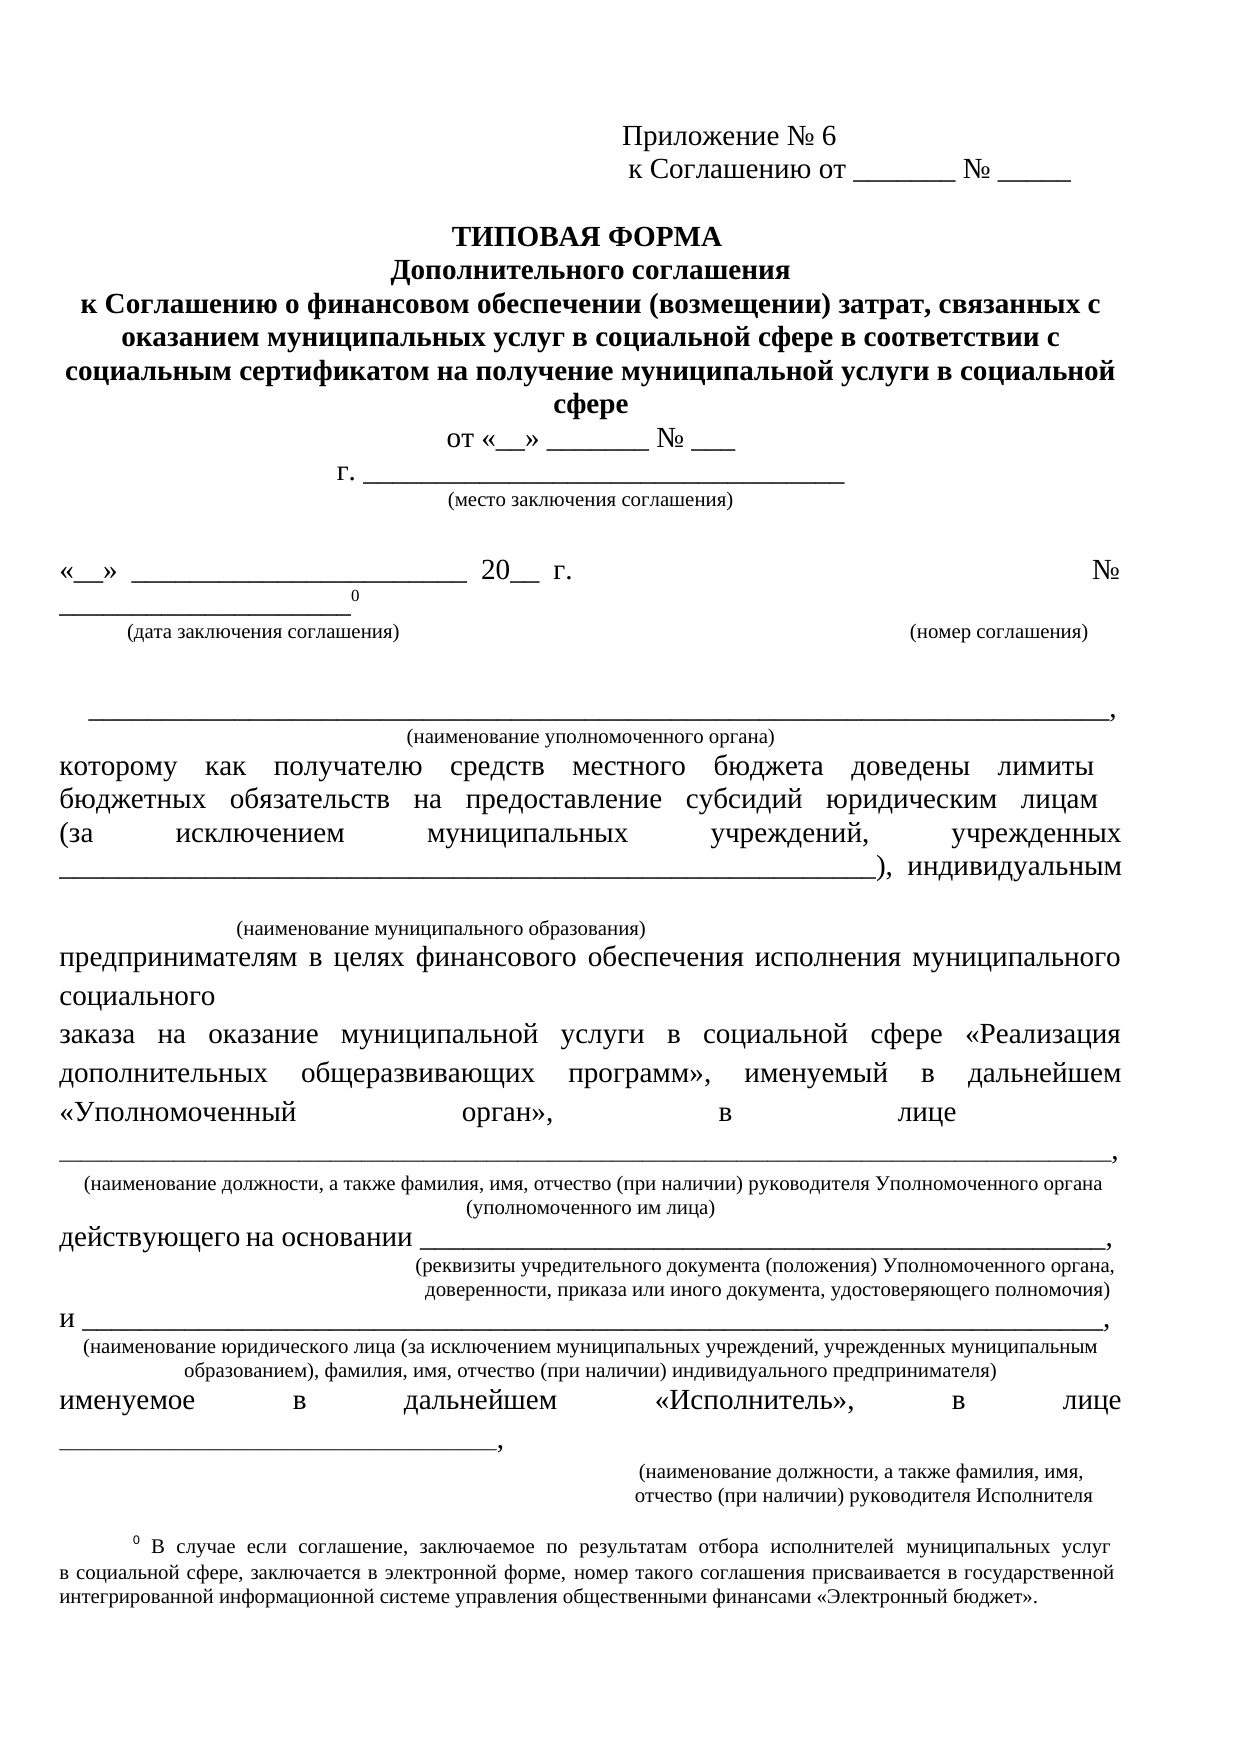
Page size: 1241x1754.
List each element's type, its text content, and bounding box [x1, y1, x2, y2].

text действующего на основании _______________________________________________, [59, 1219, 1122, 1252]
text «__» _______________________ 20__ г. № ____________________ [59, 552, 1122, 619]
text (наименование уполномоченного органа) [59, 724, 1122, 748]
text (наименование юридического лица (за исключением муниципальных учреждений, учрежденных муниципальным образованием), фамилия, имя, отчество (при наличии) индивидуального предпринимателя) [59, 1334, 1122, 1382]
text Типовая форма Дополнительного соглашения [59, 219, 1122, 286]
text Приложение № 6 [59, 118, 1122, 152]
text (дата заключения соглашения) (номер соглашения) [59, 619, 1122, 643]
text к Соглашению от _______ № _____ [59, 152, 1122, 185]
text г. _________________________________ [59, 453, 1122, 487]
text (место заключения соглашения) [59, 487, 1122, 511]
text от «__» _______ № ___ [59, 420, 1122, 453]
text именуемое в дальнейшем «Исполнитель», в лице ___________________________________, [59, 1382, 1122, 1454]
text ______________________________________________________________________, [59, 690, 1122, 724]
text (наименование должности, а также фамилия, имя, отчество (при наличии) руководителя Уполномоченного органа (уполномоченного им лица) [59, 1171, 1122, 1219]
text (реквизиты учредительного документа (положения) Уполномоченного органа, доверенности, приказа или иного документа, удостоверяющего полномочия) [413, 1252, 1122, 1301]
text которому как получателю средств местного бюджета доведены лимиты бюджетных обязательств на предоставление субсидий юридическим лицам (за исключением муниципальных учреждений, учрежденных ________________________________________________________), индивидуальным (наименование муниципального образования) [59, 748, 1122, 939]
text и ______________________________________________________________________, [59, 1301, 1122, 1334]
text предпринимателям в целях финансового обеспечения исполнения муниципального социального заказа на оказание муниципальной услуги в социальной сфере «Реализация дополнительных общеразвивающих программ», именуемый в дальнейшем «Уполномоченный орган», в лице _____________________________________________________________________________________________________, [59, 939, 1122, 1166]
text к Соглашению о финансовом обеспечении (возмещении) затрат, связанных с оказанием муниципальных услуг в социальной сфере в соответствии с социальным сертификатом на получение муниципальной услуги в социальной сфере [59, 286, 1122, 420]
